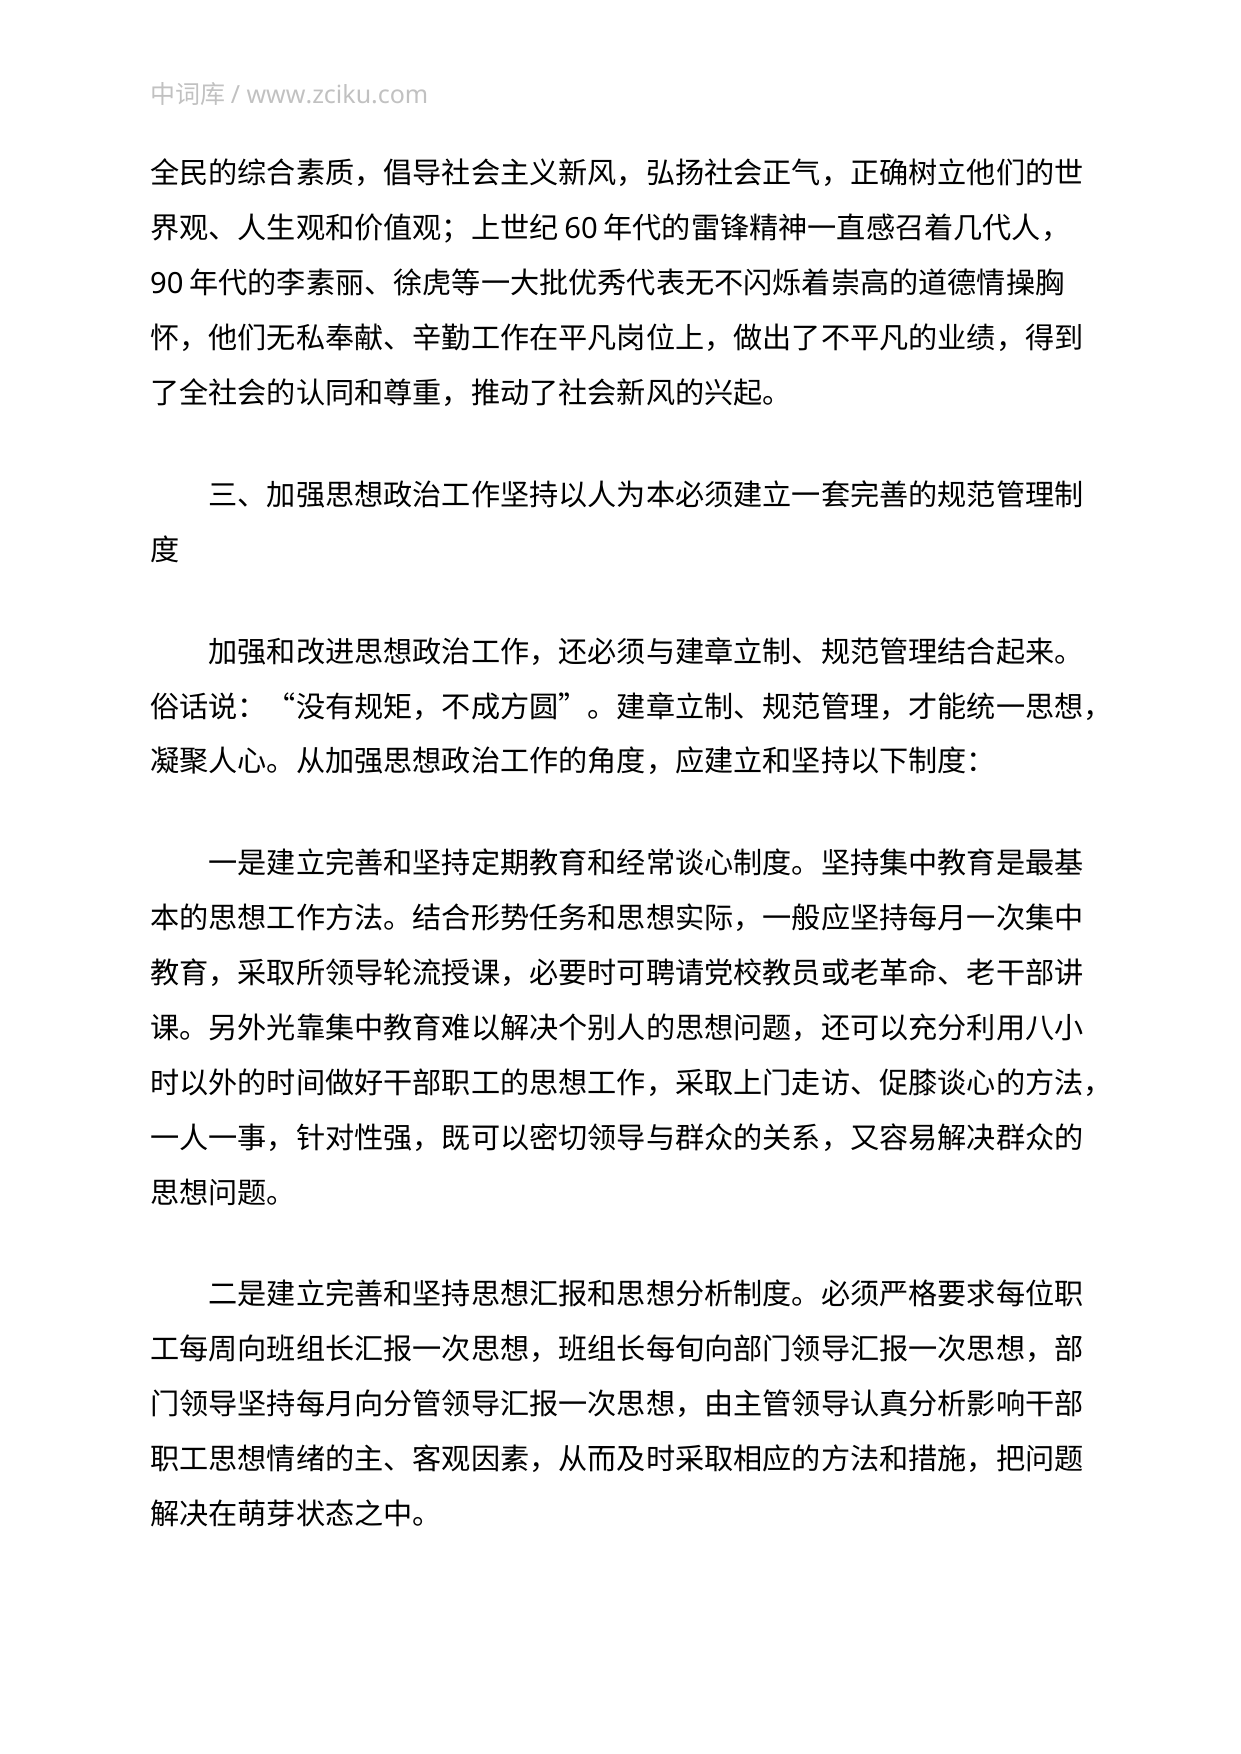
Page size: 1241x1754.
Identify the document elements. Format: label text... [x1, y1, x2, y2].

text 一是建立完善和坚持定期教育和经常谈心制度。坚持集中教育是最基本的思想工作方法。结合形势任务和思想实际，一般应坚持每月一次集中教育，采取所领导轮流授课，必要时可聘请党校教员或老革命、老干部讲课。另外光靠集中教育难以解决个别人的思想问题，还可以充分利用八小时以外的时间做好干部职工的思想工作，采取上门走访、促膝谈心的方法，一人一事，针对性强，既可以密切领导与群众的关系，又容易解决群众的思想问题。 [150, 840, 1090, 1211]
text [150, 150, 1090, 412]
text 三、加强思想政治工作坚持以人为本必须建立一套完善的规范管理制度 [150, 472, 1090, 569]
text 加强和改进思想政治工作，还必须与建章立制、规范管理结合起来。俗话说：“没有规矩，不成方圆”。建章立制、规范管理，才能统一思想，凝聚人心。从加强思想政治工作的角度，应建立和坚持以下制度： [150, 628, 1090, 780]
text 二是建立完善和坚持思想汇报和思想分析制度。必须严格要求每位职工每周向班组长汇报一次思想，班组长每旬向部门领导汇报一次思想，部门领导坚持每月向分管领导汇报一次思想，由主管领导认真分析影响干部职工思想情绪的主、客观因素，从而及时采取相应的方法和措施，把问题解决在萌芽状态之中。 [150, 1271, 1090, 1533]
